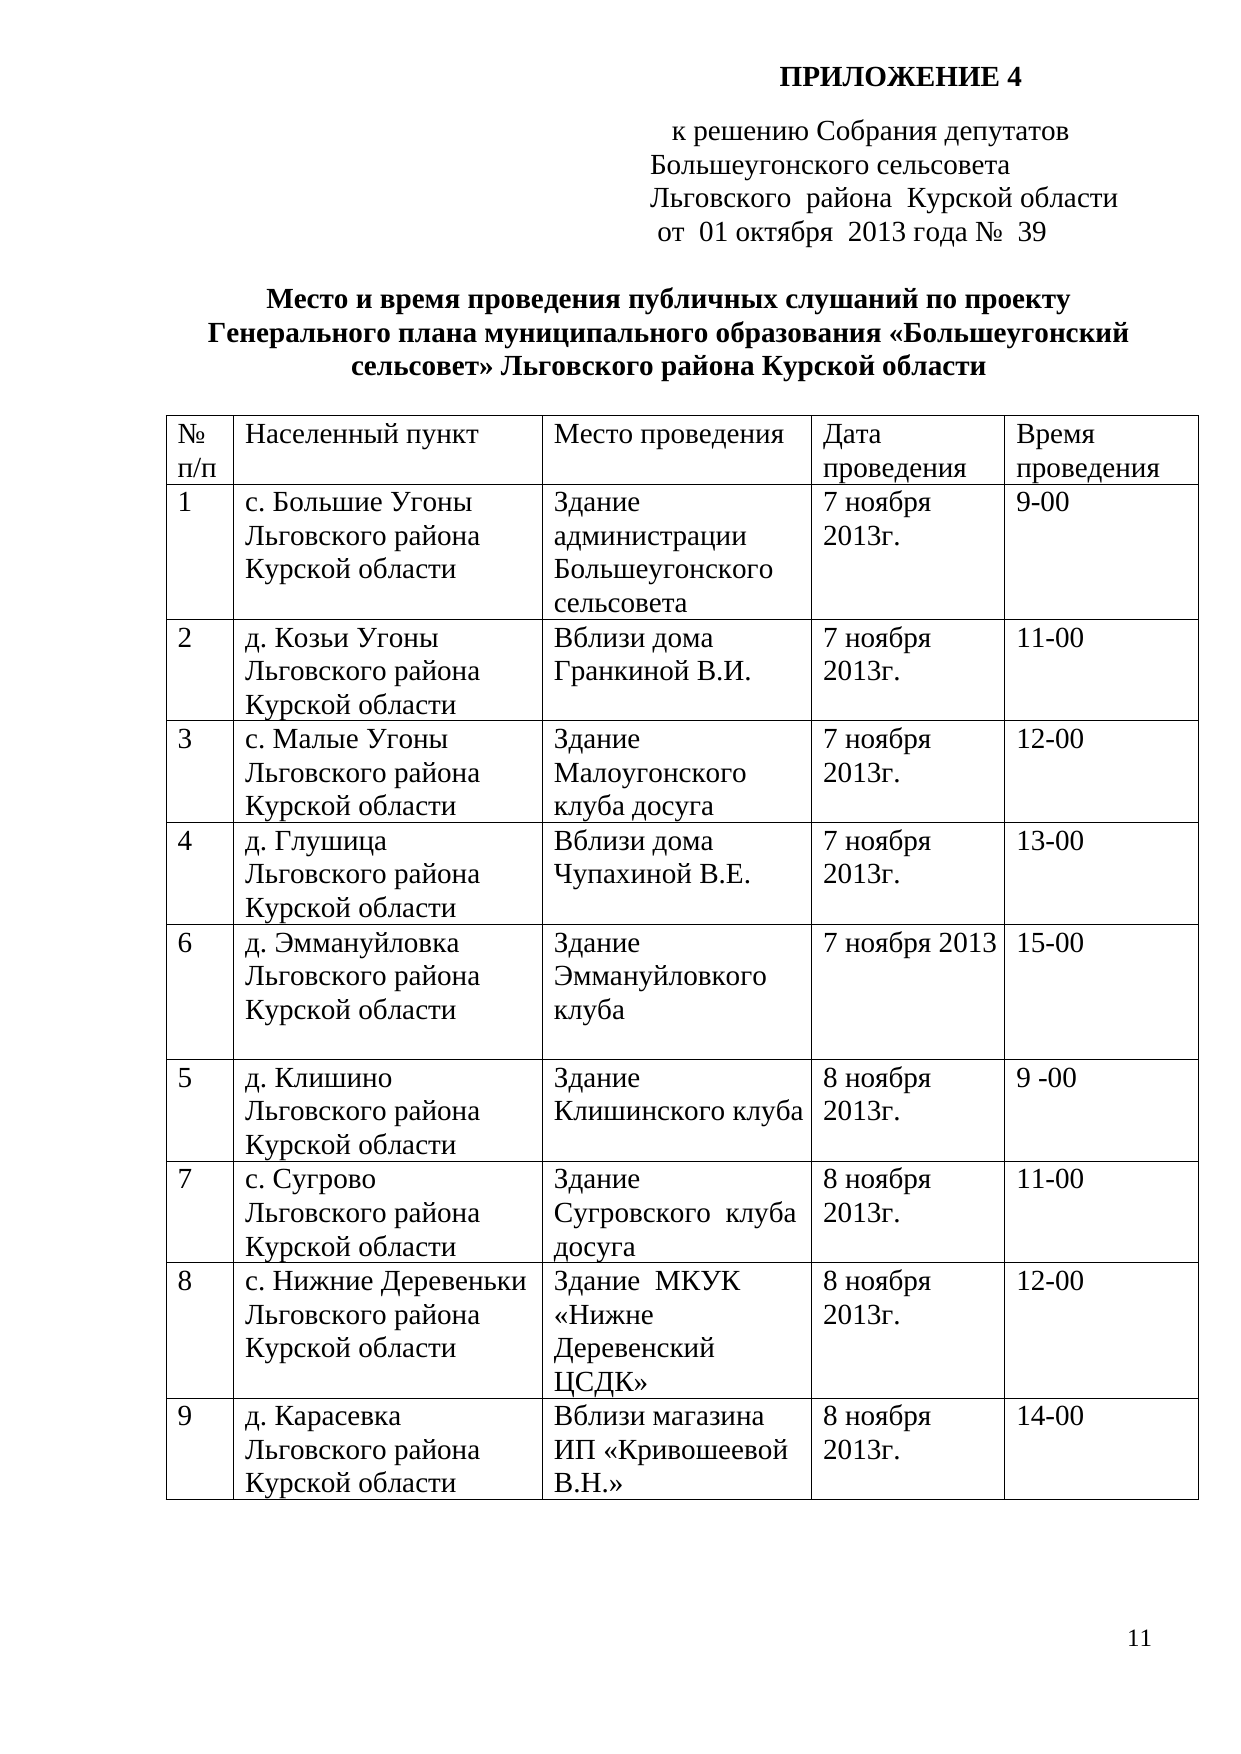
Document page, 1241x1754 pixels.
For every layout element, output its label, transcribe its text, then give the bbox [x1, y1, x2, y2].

table_cell Здание Малоугонского клуба досуга [543, 721, 811, 822]
table_cell с. Нижние Деревеньки Льговского района Курской области [234, 1263, 542, 1397]
table_cell Вблизи дома Чупахиной В.Е. [543, 823, 811, 924]
table_cell Здание администрации Большеугонского сельсовета [543, 485, 811, 619]
table_cell 9-00 [1005, 485, 1198, 619]
table_cell д. Козьи Угоны Льговского района Курской области [234, 620, 542, 720]
table_cell 7 ноября 2013г. [812, 823, 1004, 924]
table_cell 8 [167, 1263, 233, 1397]
table_cell Здание МКУК «Нижне Деревенский ЦСДК» [543, 1263, 811, 1397]
table_cell с. Большие Угоны Льговского района Курской области [234, 485, 542, 619]
table_cell Здание Клишинского клуба [543, 1060, 811, 1161]
table_header Населенный пункт [234, 416, 542, 483]
table_cell 12-00 [1005, 721, 1198, 822]
table_cell 2 [167, 620, 233, 720]
table_header Дата проведения [812, 416, 1004, 483]
table_cell 6 [167, 925, 233, 1059]
table_cell Вблизи магазина ИП «Кривошеевой В.Н.» [543, 1399, 811, 1499]
text Приложение 4 [650, 59, 1152, 93]
text Место и время проведения публичных слушаний по проекту Генерального плана муниципального образования «Большеугонский сельсовет» Льговского района Курской области [177, 281, 1160, 382]
table_cell 15-00 [1005, 925, 1198, 1059]
table_cell 9 [167, 1399, 233, 1499]
table_cell 14-00 [1005, 1399, 1198, 1499]
table_cell 11-00 [1005, 1162, 1198, 1262]
table_cell 7 [167, 1162, 233, 1262]
table_header Время проведения [1005, 416, 1198, 483]
table_cell с. Малые Угоны Льговского района Курской области [234, 721, 542, 822]
table_cell Здание Эммануйловкого клуба [543, 925, 811, 1059]
table_cell Здание Сугровского клуба досуга [543, 1162, 811, 1262]
table_cell 8 ноября 2013г. [812, 1399, 1004, 1499]
table_cell 7 ноября 2013г. [812, 620, 1004, 720]
text от 01 октября 2013 года № 39 [650, 214, 1160, 248]
table_cell 8 ноября 2013г. [812, 1060, 1004, 1161]
table_cell 1 [167, 485, 233, 619]
table_cell 5 [167, 1060, 233, 1161]
table_cell 7 ноября 2013г. [812, 485, 1004, 619]
table_cell 13-00 [1005, 823, 1198, 924]
table_cell 8 ноября 2013г. [812, 1263, 1004, 1397]
table_cell д. Клишино Льговского района Курской области [234, 1060, 542, 1161]
table_cell Вблизи дома Гранкиной В.И. [543, 620, 811, 720]
table_cell 7 ноября 2013 [812, 925, 1004, 1059]
table_cell д. Карасевка Льговского района Курской области [234, 1399, 542, 1499]
table_cell 11-00 [1005, 620, 1198, 720]
table_cell 9 -00 [1005, 1060, 1198, 1161]
table_cell д. Глушица Льговского района Курской области [234, 823, 542, 924]
table_cell д. Эммануйловка Льговского района Курской области [234, 925, 542, 1059]
table_cell 7 ноября 2013г. [812, 721, 1004, 822]
table_cell 8 ноября 2013г. [812, 1162, 1004, 1262]
table_cell 4 [167, 823, 233, 924]
table_header Место проведения [543, 416, 811, 483]
text к решению Собрания депутатов Большеугонского сельсовета Льговского района Курской области [650, 113, 1160, 214]
table_cell 3 [167, 721, 233, 822]
table_cell 12-00 [1005, 1263, 1198, 1397]
table_cell с. Сугрово Льговского района Курской области [234, 1162, 542, 1262]
table_header № п/п [167, 416, 233, 483]
